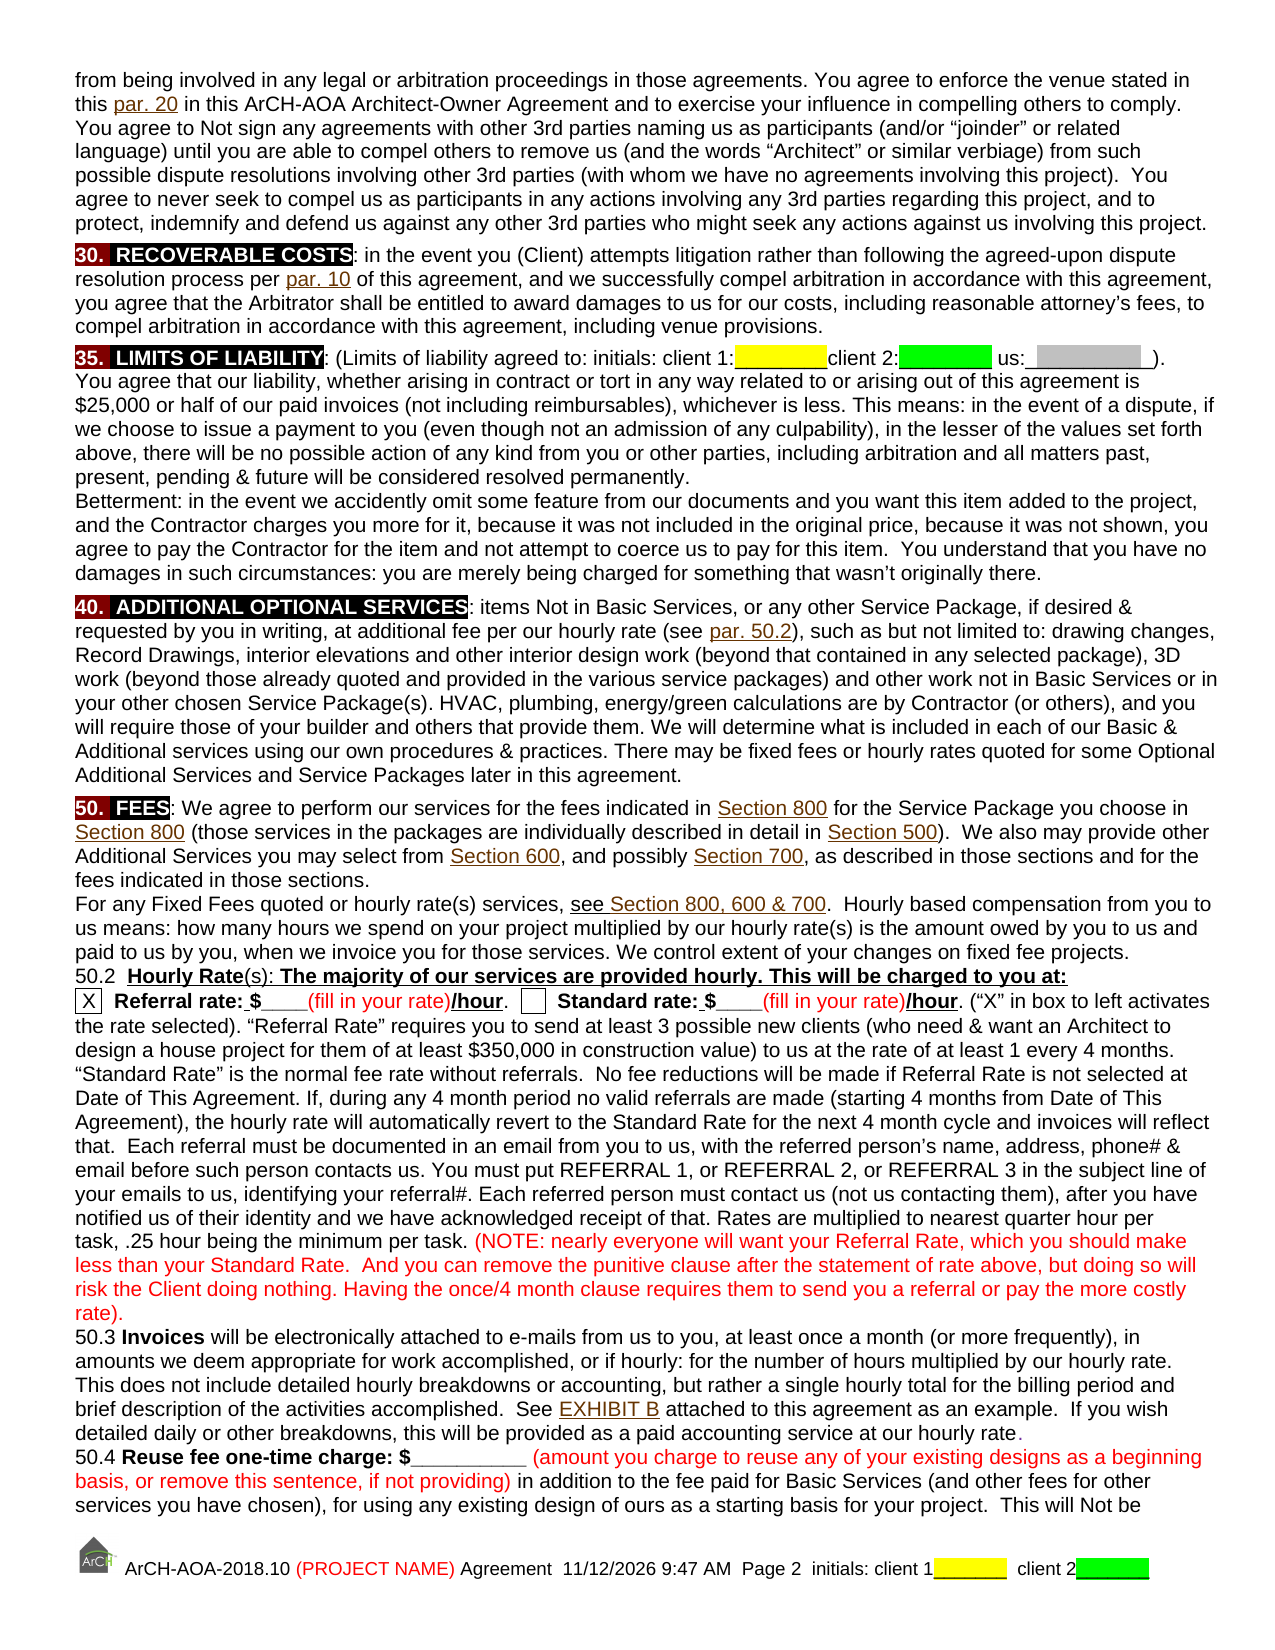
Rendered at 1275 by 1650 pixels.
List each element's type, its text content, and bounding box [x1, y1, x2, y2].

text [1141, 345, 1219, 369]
text X Referral rate: $____(fill in your rate)/hour. Standard rate: $____(fill in your rate)/hour. (“X” in box to left activates the rate selected). “Referral Rate” requires you to send at least 3 possible new clients (who need & want an Architect to design a house project for them of at least $350,000 in construction value) to us at the rate of at least 1 every 4 months. “Standard Rate” is the normal fee rate without referrals. No fee reductions will be made if Referral Rate is not selected at Date of This Agreement. If, during any 4 month period no valid referrals are made (starting 4 months from Date of This Agreement), the hourly rate will automatically revert to the Standard Rate for the next 4 month cycle and invoices will reflect that. Each referral must be documented in an email from you to us, with the referred person’s name, address, phone# & email before such person contacts us. You must put REFERRAL 1, or REFERRAL 2, or REFERRAL 3 in the subject line of your emails to us, identifying your referral#. Each referred person must contact us (not us contacting them), after you have notified us of their identity and we have acknowledged receipt of that. Rates are multiplied to nearest quarter hour per task, .25 hour being the minimum per task. (NOTE: nearly everyone will want your Referral Rate, which you should make less than your Standard Rate. And you can remove the punitive clause after the statement of rate above, but doing so will risk the Client doing nothing. Having the once/4 month clause requires them to send you a referral or pay the more costly rate). [75, 988, 1219, 1325]
text For any Fixed Fees quoted or hourly rate(s) services, see Section 800, 600 & 700. Hourly based compensation from you to us means: how many hours we spend on your project multiplied by our hourly rate(s) is the amount owed by you to us and paid to us by you, when we invoice you for those services. We control extent of your changes on fixed fee projects. [75, 892, 1219, 964]
text Betterment: in the event we accidently omit some feature from our documents and you want this item added to the project, and the Contractor charges you more for it, because it was not included in the original price, because it was not shown, you agree to pay the Contractor for the item and not attempt to coerce us to pay for this item. You understand that you have no damages in such circumstances: you are merely being charged for something that wasn’t originally there. [75, 489, 1219, 585]
text 35. LIMITS OF LIABILITY: (Limits of liability agreed to: initials: client 1:________client 2:________ us:___________). [324, 345, 735, 369]
text 50. FEES: We agree to perform our services for the fees indicated in Section 800 for the Service Package you choose in Section 800 (those services in the packages are individually described in detail in Section 500). We also may provide other Additional Services you may select from Section 600, and possibly Section 700, as described in those sections and for the fees indicated in those sections. [75, 796, 1219, 892]
text 40. ADDITIONAL OPTIONAL SERVICES: items Not in Basic Services, or any other Service Package, if desired & requested by you in writing, at additional fee per our hourly rate (see par. 50.2), such as but not limited to: drawing changes, Record Drawings, interior elevations and other interior design work (beyond that contained in any selected package), 3D work (beyond those already quoted and provided in the various service packages) and other work not in Basic Services or in your other chosen Service Package(s). HVAC, plumbing, energy/green calculations are by Contractor (or others), and you will require those of your builder and others that provide them. We will determine what is included in each of our Basic & Additional services using our own procedures & practices. There may be fixed fees or hourly rates quoted for some Optional Additional Services and Service Packages later in this agreement. [75, 595, 1219, 786]
text This does not include detailed hourly breakdowns or accounting, but rather a single hourly total for the billing period and brief description of the activities accomplished. See EXHIBIT B attached to this agreement as an example. If you wish detailed daily or other breakdowns, this will be provided as a paid accounting service at our hourly rate. [75, 1373, 1219, 1445]
text 30. RECOVERABLE COSTS: in the event you (Client) attempts litigation rather than following the agreed-upon dispute resolution process per par. 10 of this agreement, and we successfully compel arbitration in accordance with this agreement, you agree that the Arbitrator shall be entitled to award damages to us for our costs, including reasonable attorney’s fees, to compel arbitration in accordance with this agreement, including venue provisions. [75, 242, 1219, 338]
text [75, 67, 1219, 235]
picture [75, 1533, 119, 1576]
text 50.2 Hourly Rate(s): The majority of our services are provided hourly. This will be charged to you at: [75, 964, 1219, 988]
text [75, 1445, 1219, 1517]
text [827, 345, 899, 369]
text 50.3 Invoices will be electronically attached to e-mails from us to you, at least once a month (or more frequently), in amounts we deem appropriate for work accomplished, or if hourly: for the number of hours multiplied by our hourly rate. [75, 1325, 1219, 1373]
text You agree that our liability, whether arising in contract or tort in any way related to or arising out of this agreement is $25,000 or half of our paid invoices (not including reimbursables), whichever is less. This means: in the event of a dispute, if we choose to issue a payment to you (even though not an admission of any culpability), in the lesser of the values set forth above, there will be no possible action of any kind from you or other parties, including arbitration and all matters past, present, pending & future will be considered resolved permanently. [75, 369, 1219, 489]
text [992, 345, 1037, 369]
